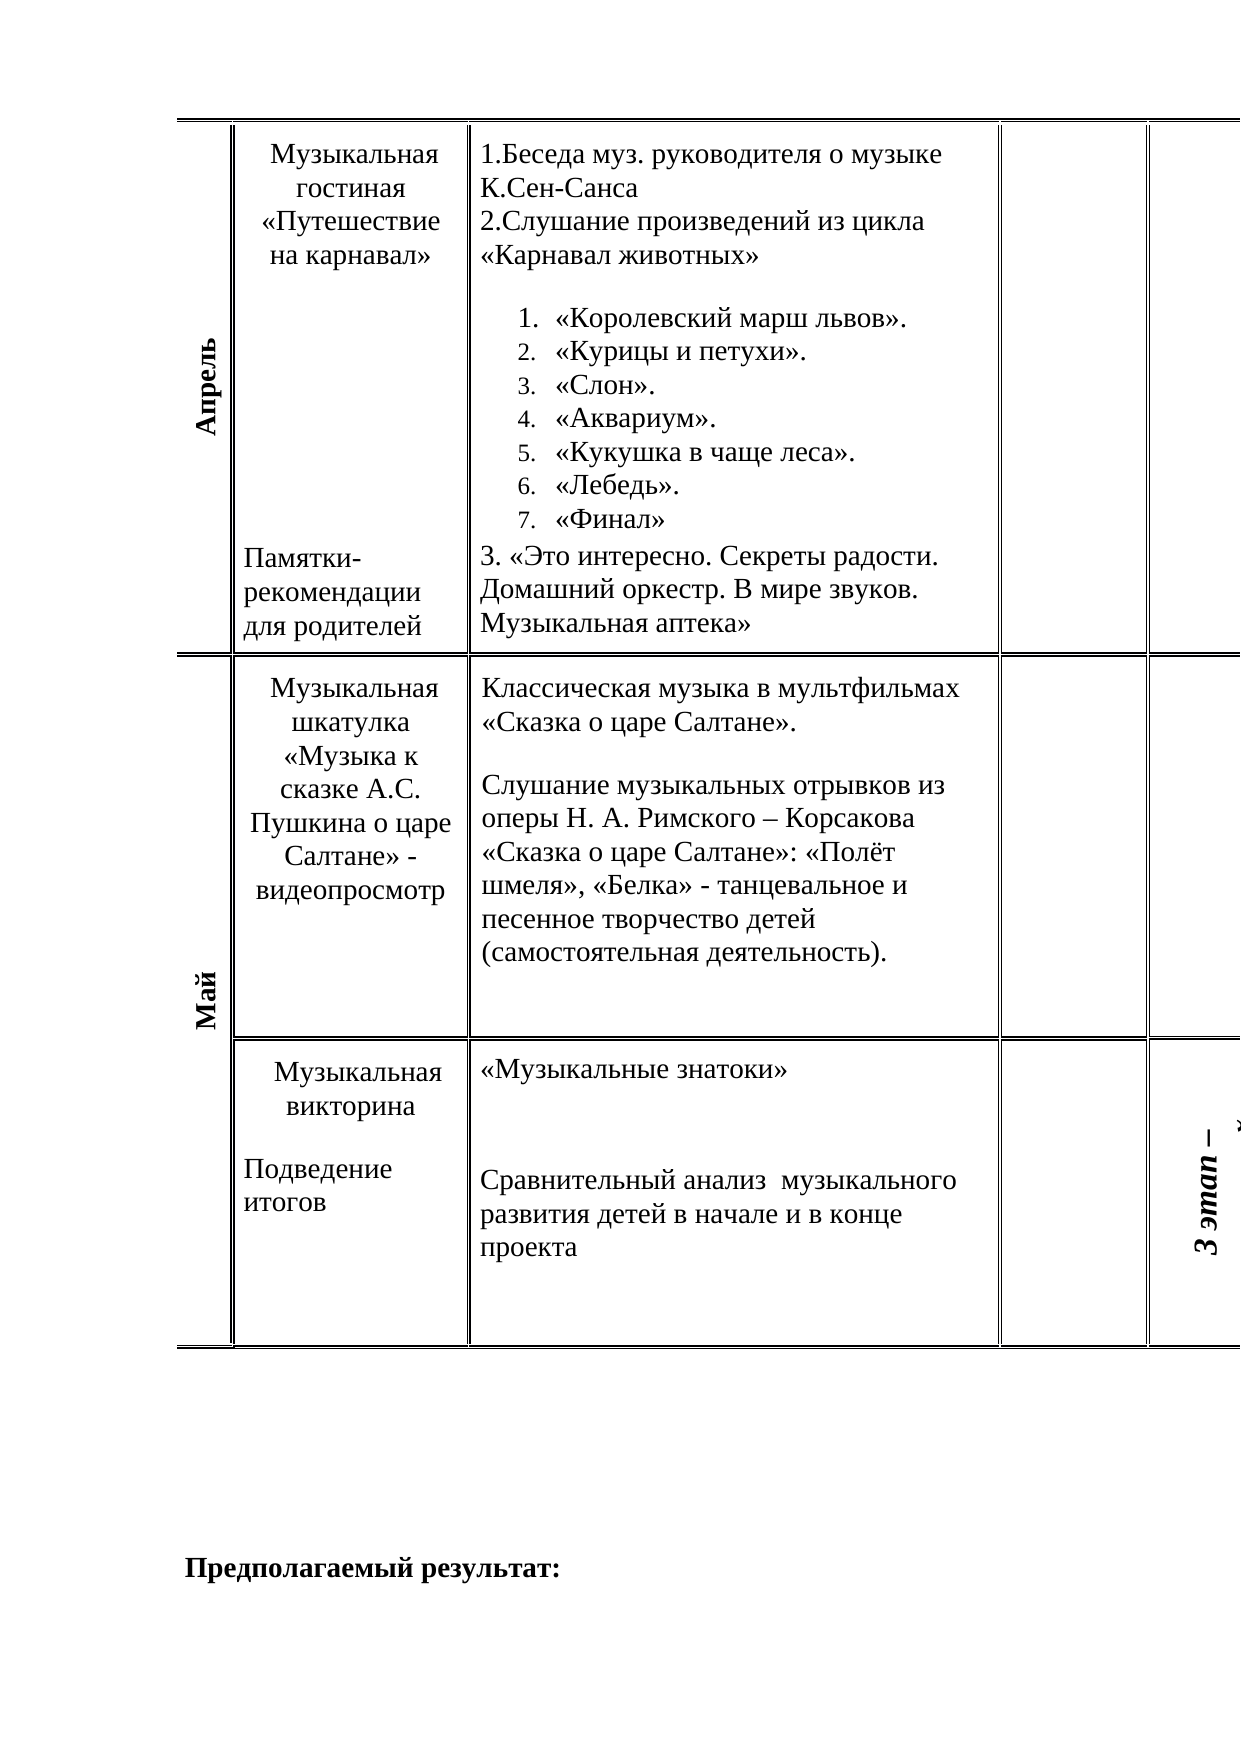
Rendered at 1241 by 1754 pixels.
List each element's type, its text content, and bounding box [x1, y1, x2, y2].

table_cell [1148, 122, 1240, 652]
table_cell 3 этап – итоговый [1148, 1039, 1240, 1345]
table_cell Классическая музыка в мультфильмах «Сказка о царе Салтане». Слушание музыкальных отрывков из оперы Н. А. Римского – Корсакова «Сказка о царе Салтане»: «Полёт шмеля», «Белка» - танцевальное и песенное творчество детей (самостоятельная деятельность). [471, 657, 998, 1036]
table_cell Музыкальная викторина Подведение итогов [233, 1036, 469, 1345]
table_cell Апрель Апрель [177, 122, 232, 652]
table_cell [1000, 1036, 1148, 1345]
table_cell Май Май [177, 657, 232, 1345]
table_cell [1000, 120, 1148, 652]
table_cell [1002, 657, 1146, 1036]
table_cell Музыкальная шкатулка «Музыка к сказке А.С. Пушкина о царе Салтане» - видеопросмотр [235, 657, 467, 1036]
table_cell «Музыкальные знатоки» Сравнительный анализ музыкального развития детей в начале и в конце проекта [469, 1036, 1000, 1345]
table_cell 1.Беседа муз. руководителя о музыке К.Сен-Санса 2.Слушание произведений из цикла «Карнавал животных» «Королевский марш львов». «Курицы и петухи». «Слон». «Аквариум». «Кукушка в чаще леса». «Лебедь». «Финал» 3. «Это интересно. Секреты радости. Домашний оркестр. В мире звуков. Музыкальная аптека» [469, 120, 1000, 652]
table_cell Музыкальная гостиная «Путешествие на карнавал» Памятки-рекомендации для родителей [233, 120, 469, 652]
table_cell [1150, 657, 1240, 1036]
text Предполагаемый результат: [177, 1550, 1152, 1583]
